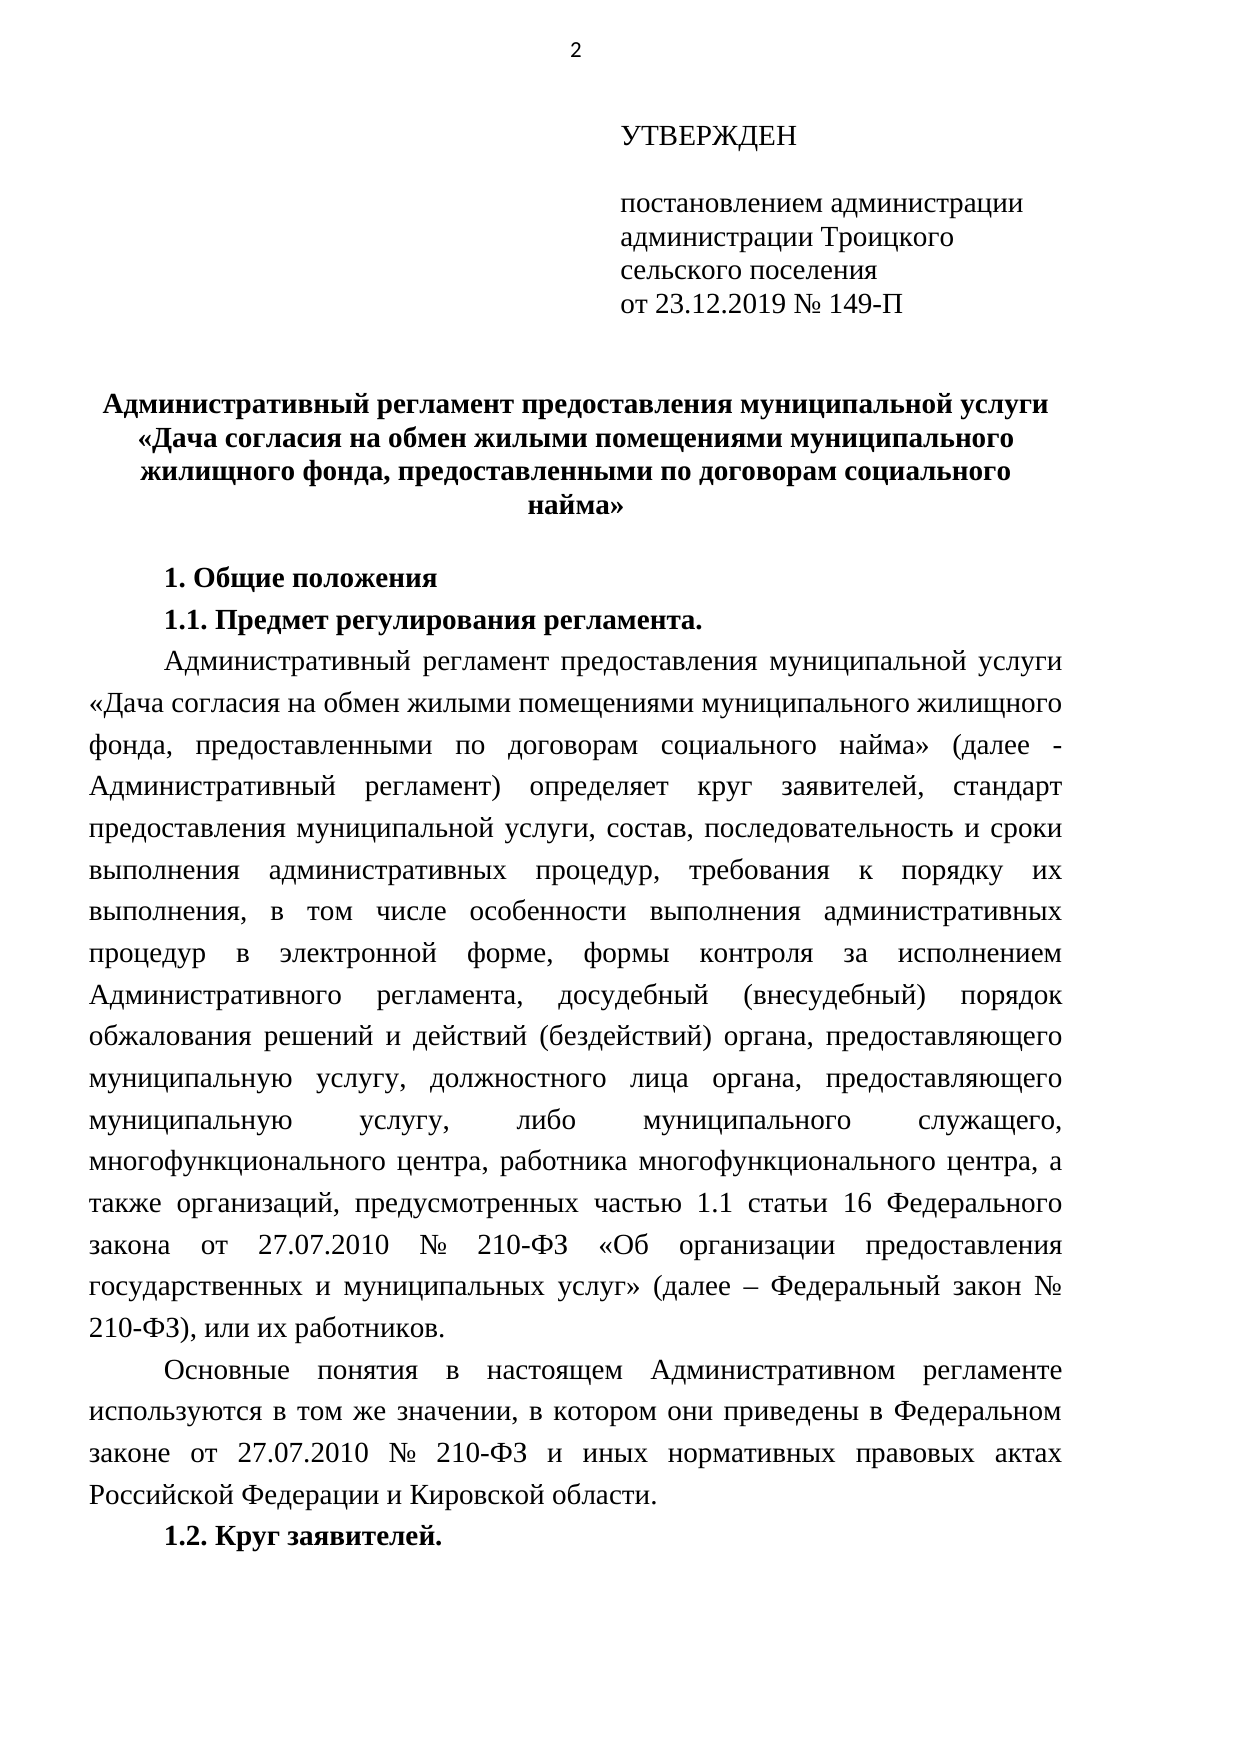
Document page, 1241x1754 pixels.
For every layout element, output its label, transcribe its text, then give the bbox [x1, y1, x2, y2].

title 1.2. Круг заявителей. [89, 1512, 1063, 1554]
text УТВЕРЖДЕН [89, 118, 1063, 152]
title Административный регламент предоставления муниципальной услуги «Дача согласия на обмен жилыми помещениями муниципального жилищного фонда, предоставленными по договорам социального найма» [89, 386, 1063, 521]
text Административный регламент предоставления муниципальной услуги «Дача согласия на обмен жилыми помещениями муниципального жилищного фонда, предоставленными по договорам социального найма» (далее - Административный регламент) определяет круг заявителей, стандарт предоставления муниципальной услуги, состав, последовательность и сроки выполнения административных процедур, требования к порядку их выполнения, в том числе особенности выполнения административных процедур в электронной форме, формы контроля за исполнением Административного регламента, досудебный (внесудебный) порядок обжалования решений и действий (бездействий) органа, предоставляющего муниципальную услугу, должностного лица органа, предоставляющего муниципальную услугу, либо муниципального служащего, многофункционального центра, работника многофункционального центра, а также организаций, предусмотренных частью 1.1 статьи 16 Федерального закона от 27.07.2010 № 210-ФЗ «Об организации предоставления государственных и муниципальных услуг» (далее – Федеральный закон № 210-ФЗ), или их работников. [89, 637, 1063, 1346]
title 1.1. Предмет регулирования регламента. [89, 596, 1063, 637]
text администрации Троицкого [89, 219, 1063, 252]
text от 23.12.2019 № 149-П [89, 286, 1063, 319]
title 1. Общие положения [89, 554, 1063, 596]
text Основные понятия в настоящем Административном регламенте используются в том же значении, в котором они приведены в Федеральном законе от 27.07.2010 № 210-ФЗ и иных нормативных правовых актах Российской Федерации и Кировской области. [89, 1346, 1063, 1512]
text сельского поселения [89, 252, 1063, 286]
text постановлением администрации [89, 185, 1063, 219]
